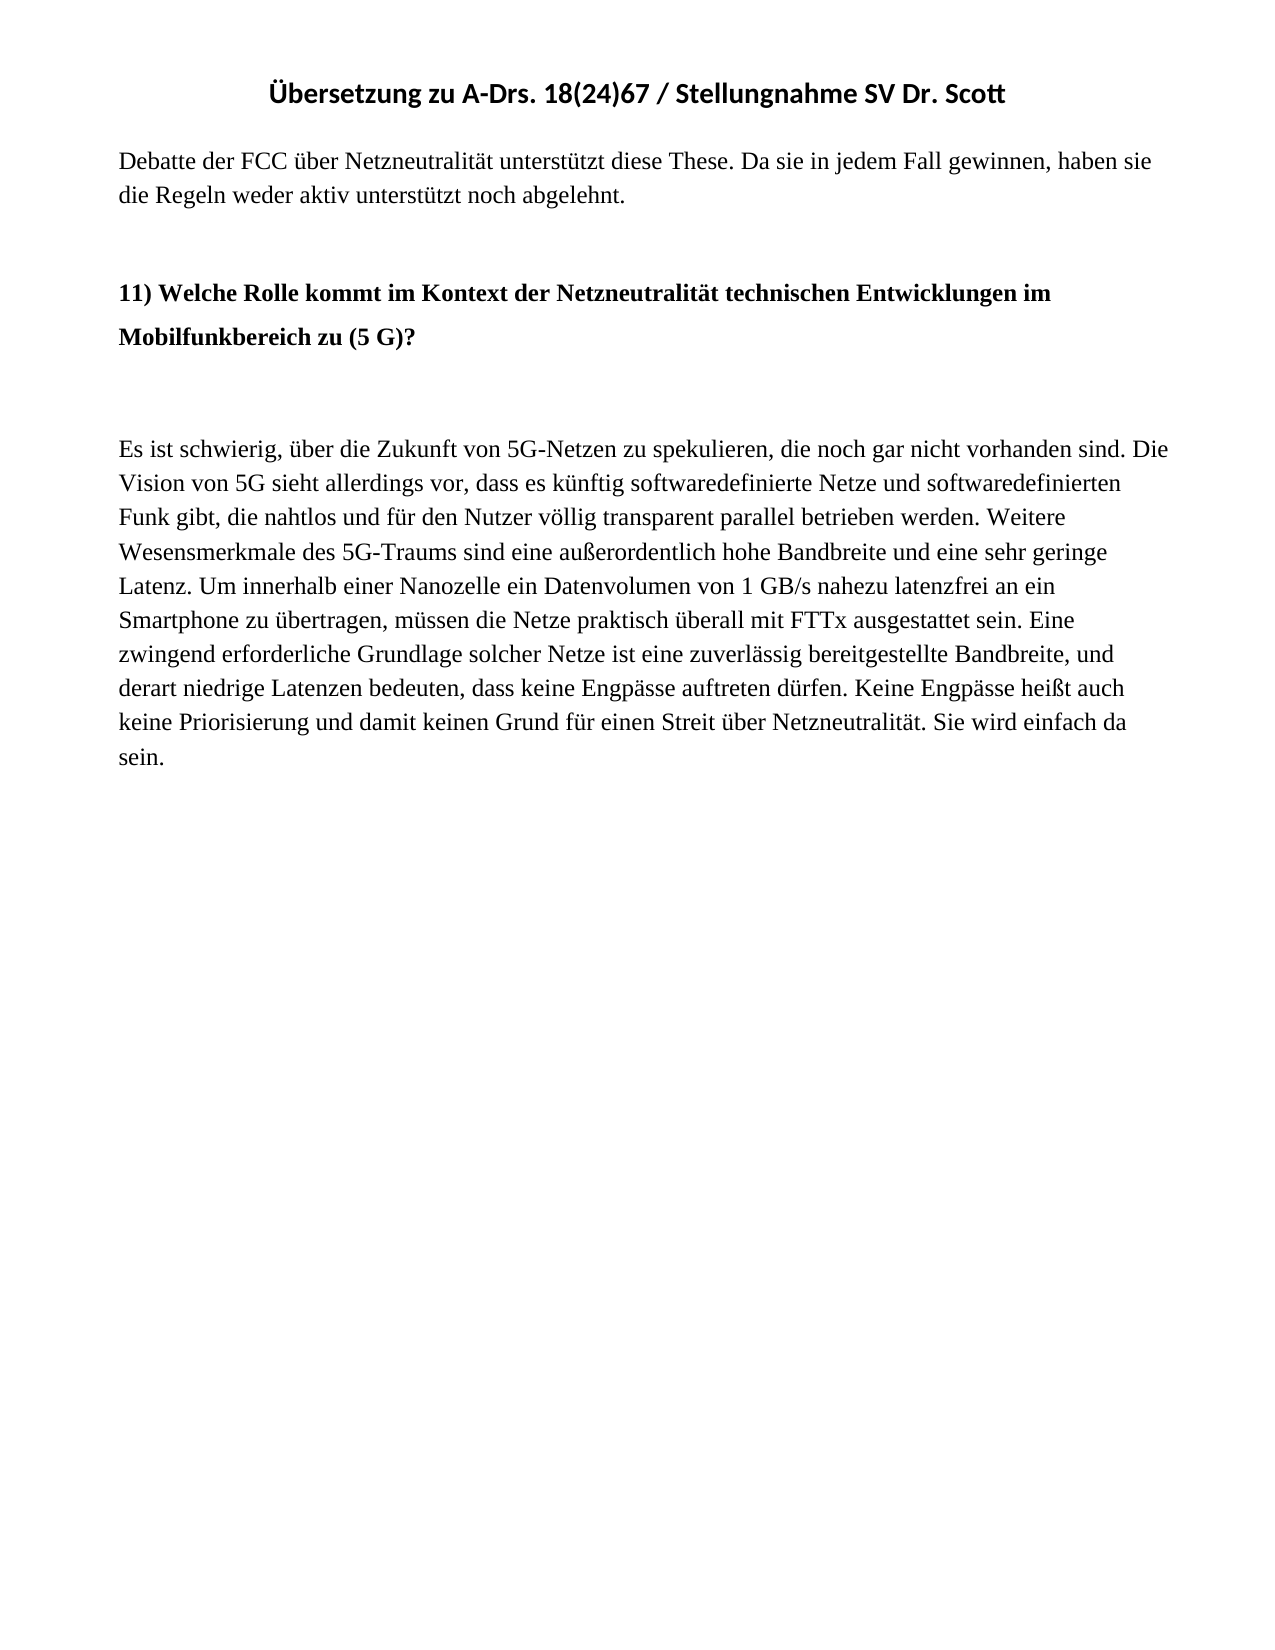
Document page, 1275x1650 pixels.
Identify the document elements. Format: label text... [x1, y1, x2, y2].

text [118, 146, 1169, 209]
text Es ist schwierig, über die Zukunft von 5G-Netzen zu spekulieren, die noch gar nicht vorhanden sind. Die Vision von 5G sieht allerdings vor, dass es künftig softwaredefinierte Netze und softwaredefinierten Funk gibt, die nahtlos und für den Nutzer völlig transparent parallel betrieben werden. Weitere Wesensmerkmale des 5G-Traums sind eine außerordentlich hohe Bandbreite und eine sehr geringe Latenz. Um innerhalb einer Nanozelle ein Datenvolumen von 1 GB/s nahezu latenzfrei an ein Smartphone zu übertragen, müssen die Netze praktisch überall mit FTTx ausgestattet sein. Eine zwingend erforderliche Grundlage solcher Netze ist eine zuverlässig bereitgestellte Bandbreite, und derart niedrige Latenzen bedeuten, dass keine Engpässe auftreten dürfen. Keine Engpässe heißt auch keine Priorisierung und damit keinen Grund für einen Streit über Netzneutralität. Sie wird einfach da sein. [118, 434, 1169, 770]
text 11) Welche Rolle kommt im Kontext der Netzneutralität technischen Entwicklungen im Mobilfunkbereich zu (5 G)? [118, 278, 1169, 350]
